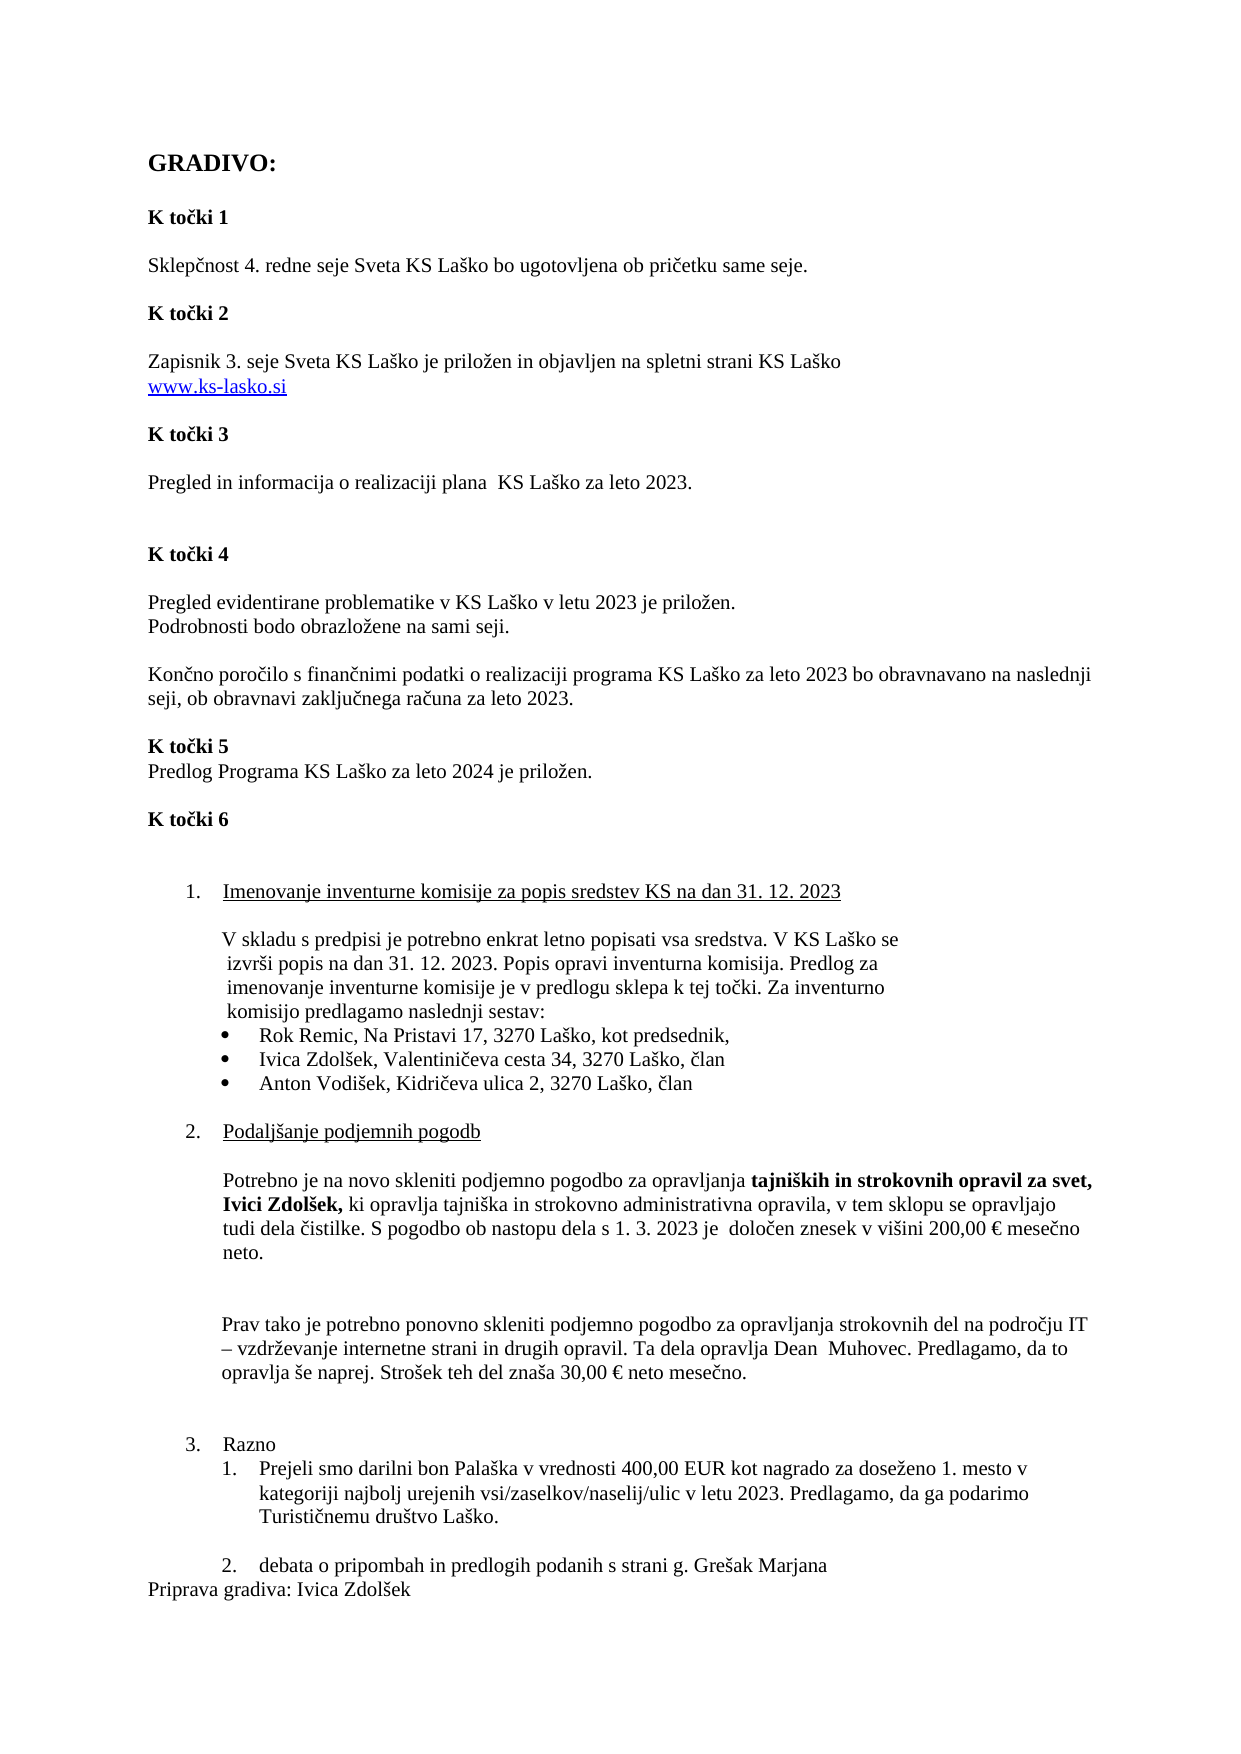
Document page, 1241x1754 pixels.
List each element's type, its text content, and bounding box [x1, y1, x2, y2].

text Priprava gradiva: Ivica Zdolšek [148, 1577, 1093, 1601]
text GRADIVO: [148, 148, 1093, 176]
text Pregled evidentirane problematike v KS Laško v letu 2023 je priložen. [148, 590, 1093, 614]
text K točki 1 [148, 205, 1093, 229]
text Prav tako je potrebno ponovno skleniti podjemno pogodbo za opravljanja strokovnih del na področju IT – vzdrževanje internetne strani in drugih opravil. Ta dela opravlja Dean Muhovec. Predlagamo, da to opravlja še naprej. Strošek teh del znaša 30,00 € neto mesečno. [221, 1312, 1093, 1384]
list Podaljšanje podjemnih pogodb [185, 1119, 1093, 1143]
text V skladu s predpisi je potrebno enkrat letno popisati vsa sredstva. V KS Laško se [148, 927, 1093, 951]
list Potrebno je na novo skleniti podjemno pogodbo za opravljanja tajniških in strokovnih opravil za svet, Ivici Zdolšek, ki opravlja tajniška in strokovno administrativna opravila, v tem sklopu se opravljajo tudi dela čistilke. S pogodbo ob nastopu dela s 1. 3. 2023 je določen znesek v višini 200,00 € mesečno neto. [223, 1168, 1093, 1264]
list Ivica Zdolšek, Valentiničeva cesta 34, 3270 Laško, član [221, 1047, 1093, 1071]
text K točki 3 [148, 422, 1093, 446]
text izvrši popis na dan 31. 12. 2023. Popis opravi inventurna komisija. Predlog za [148, 951, 1093, 975]
text komisijo predlagamo naslednji sestav: [148, 999, 1093, 1023]
list Anton Vodišek, Kidričeva ulica 2, 3270 Laško, član [221, 1071, 1093, 1095]
text Zapisnik 3. seje Sveta KS Laško je priložen in objavljen na spletni strani KS Laško [148, 349, 1093, 373]
text K točki 5 [148, 734, 1093, 758]
text Končno poročilo s finančnimi podatki o realizaciji programa KS Laško za leto 2023 bo obravnavano na naslednji seji, ob obravnavi zaključnega računa za leto 2023. [148, 662, 1093, 710]
text imenovanje inventurne komisije je v predlogu sklepa k tej točki. Za inventurno [148, 975, 1093, 999]
text K točki 2 [148, 301, 1093, 325]
list Imenovanje inventurne komisije za popis sredstev KS na dan 31. 12. 2023 [185, 879, 1093, 903]
list debata o pripombah in predlogih podanih s strani g. Grešak Marjana [221, 1553, 1093, 1577]
text www.ks-lasko.si [148, 373, 1093, 398]
text Pregled in informacija o realizaciji plana KS Laško za leto 2023. [148, 470, 1093, 494]
text Predlog Programa KS Laško za leto 2024 je priložen. [148, 758, 1093, 783]
list Razno [185, 1432, 1093, 1456]
text Podrobnosti bodo obrazložene na sami seji. [148, 614, 1093, 638]
text Sklepčnost 4. redne seje Sveta KS Laško bo ugotovljena ob pričetku same seje. [148, 253, 1093, 277]
list Rok Remic, Na Pristavi 17, 3270 Laško, kot predsednik, [221, 1023, 1093, 1047]
text K točki 4 [148, 542, 1093, 566]
list Prejeli smo darilni bon Palaška v vrednosti 400,00 EUR kot nagrado za doseženo 1. mesto v kategoriji najbolj urejenih vsi/zaselkov/naselij/ulic v letu 2023. Predlagamo, da ga podarimo Turističnemu društvo Laško. [221, 1456, 1093, 1528]
text K točki 6 [148, 807, 1093, 831]
